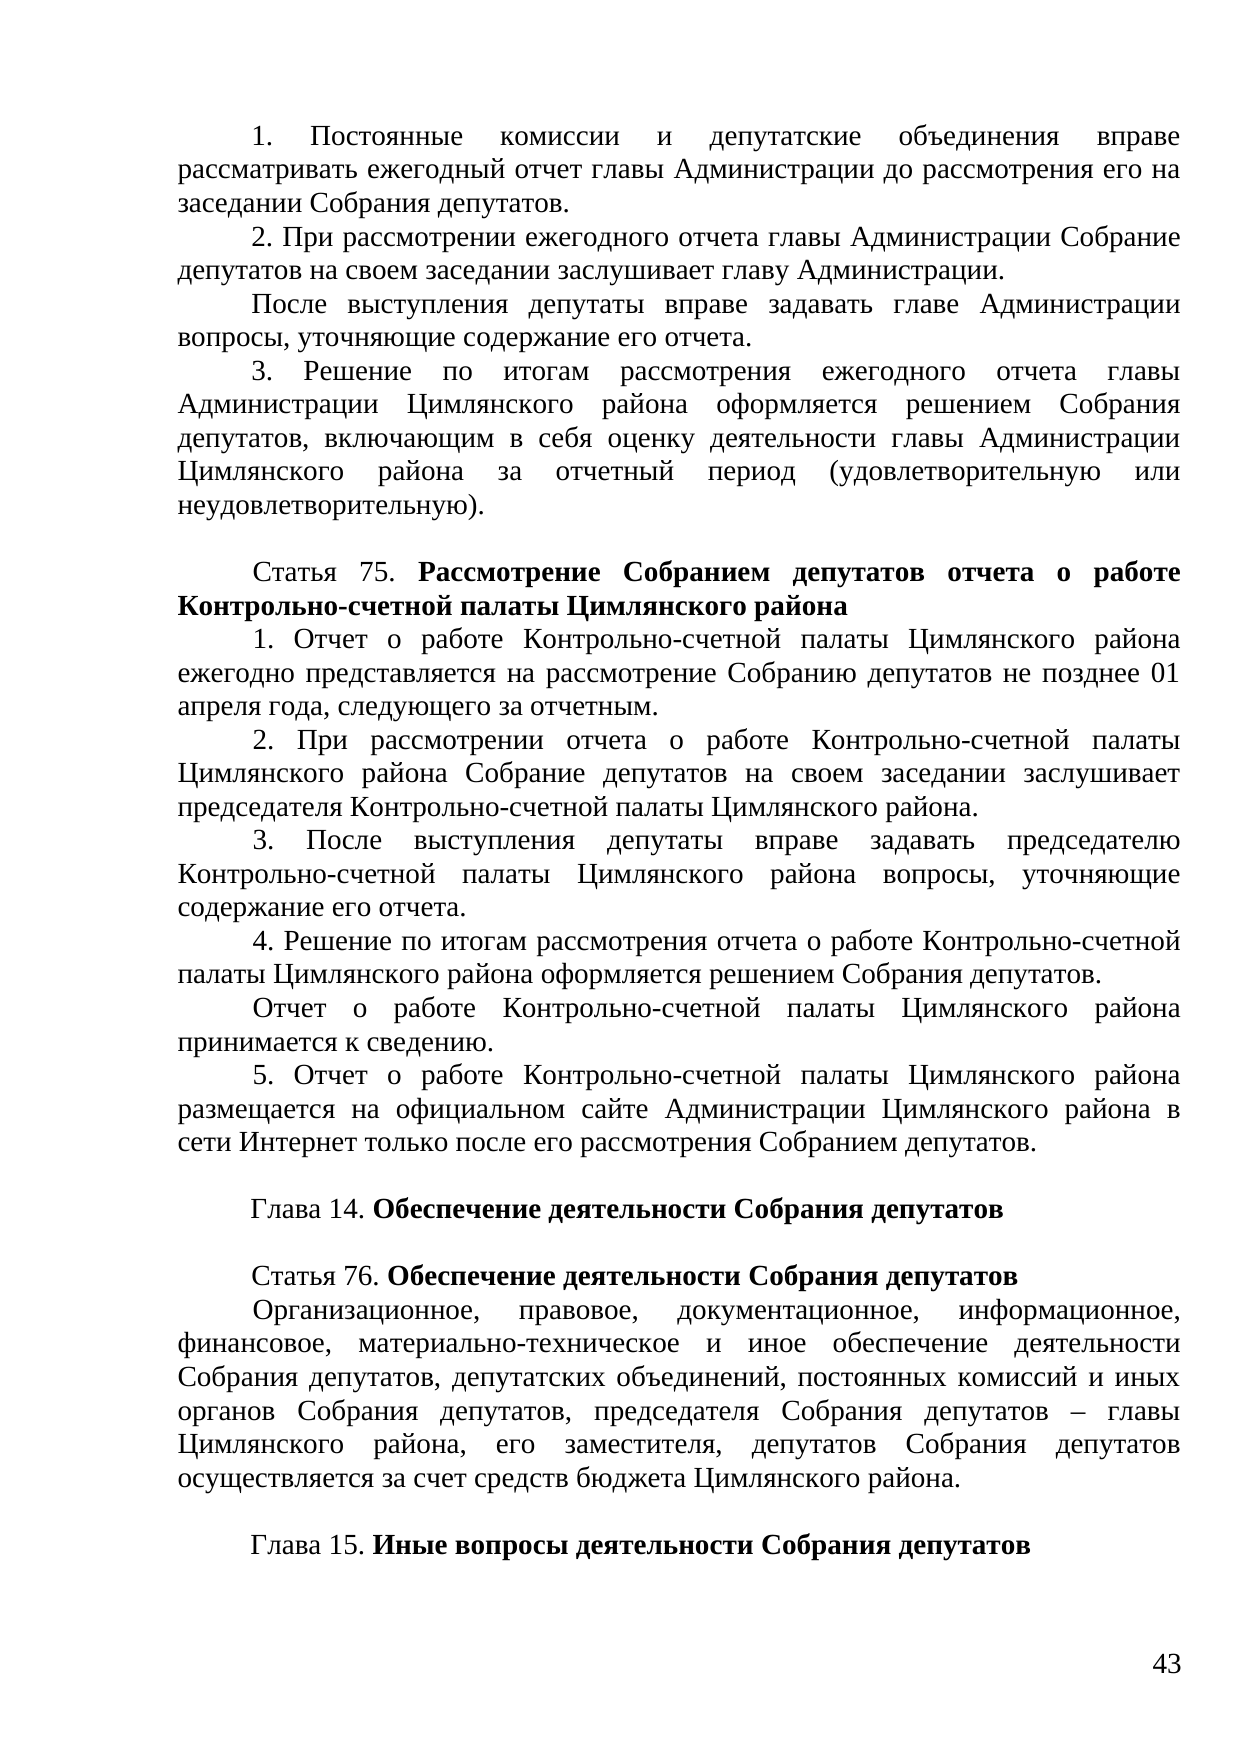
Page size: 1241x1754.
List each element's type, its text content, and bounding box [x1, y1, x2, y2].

text 3. После выступления депутаты вправе задавать председателю Контрольно-счетной палаты Цимлянского района вопросы, уточняющие содержание его отчета. [177, 822, 1181, 923]
text Статья 75. Рассмотрение Собранием депутатов отчета о работе Контрольно-счетной палаты Цимлянского района [177, 554, 1181, 621]
text 5. Отчет о работе Контрольно-счетной палаты Цимлянского района размещается на официальном сайте Администрации Цимлянского района в сети Интернет только после его рассмотрения Собранием депутатов. [177, 1057, 1181, 1158]
text Организационное, правовое, документационное, информационное, финансовое, материально-техническое и иное обеспечение деятельности Собрания депутатов, депутатских объединений, постоянных комиссий и иных органов Собрания депутатов, председателя Собрания депутатов – главы Цимлянского района, его заместителя, депутатов Собрания депутатов осуществляется за счет средств бюджета Цимлянского района. [177, 1292, 1181, 1493]
text После выступления депутаты вправе задавать главе Администрации вопросы, уточняющие содержание его отчета. [177, 286, 1181, 353]
subtitle Статья 76. Обеспечение деятельности Собрания депутатов [251, 1258, 1181, 1292]
text 1. Постоянные комиссии и депутатские объединения вправе рассматривать ежегодный отчет главы Администрации до рассмотрения его на заседании Собрания депутатов. [177, 118, 1181, 219]
text Глава 15. Иные вопросы деятельности Собрания депутатов [177, 1527, 1181, 1560]
text 2. При рассмотрении ежегодного отчета главы Администрации Собрание депутатов на своем заседании заслушивает главу Администрации. [177, 219, 1181, 286]
text 4. Решение по итогам рассмотрения отчета о работе Контрольно-счетной палаты Цимлянского района оформляется решением Собрания депутатов. [177, 923, 1181, 990]
text 2. При рассмотрении отчета о работе Контрольно-счетной палаты Цимлянского района Собрание депутатов на своем заседании заслушивает председателя Контрольно-счетной палаты Цимлянского района. [177, 722, 1181, 822]
text 3. Решение по итогам рассмотрения ежегодного отчета главы Администрации Цимлянского района оформляется решением Собрания депутатов, включающим в себя оценку деятельности главы Администрации Цимлянского района за отчетный период (удовлетворительную или неудовлетворительную). [177, 353, 1181, 521]
text Глава 14. Обеспечение деятельности Собрания депутатов [177, 1191, 1181, 1225]
text 1. Отчет о работе Контрольно-счетной палаты Цимлянского района ежегодно представляется на рассмотрение Собранию депутатов не позднее 01 апреля года, следующего за отчетным. [177, 621, 1181, 722]
text Отчет о работе Контрольно-счетной палаты Цимлянского района принимается к сведению. [177, 990, 1181, 1057]
